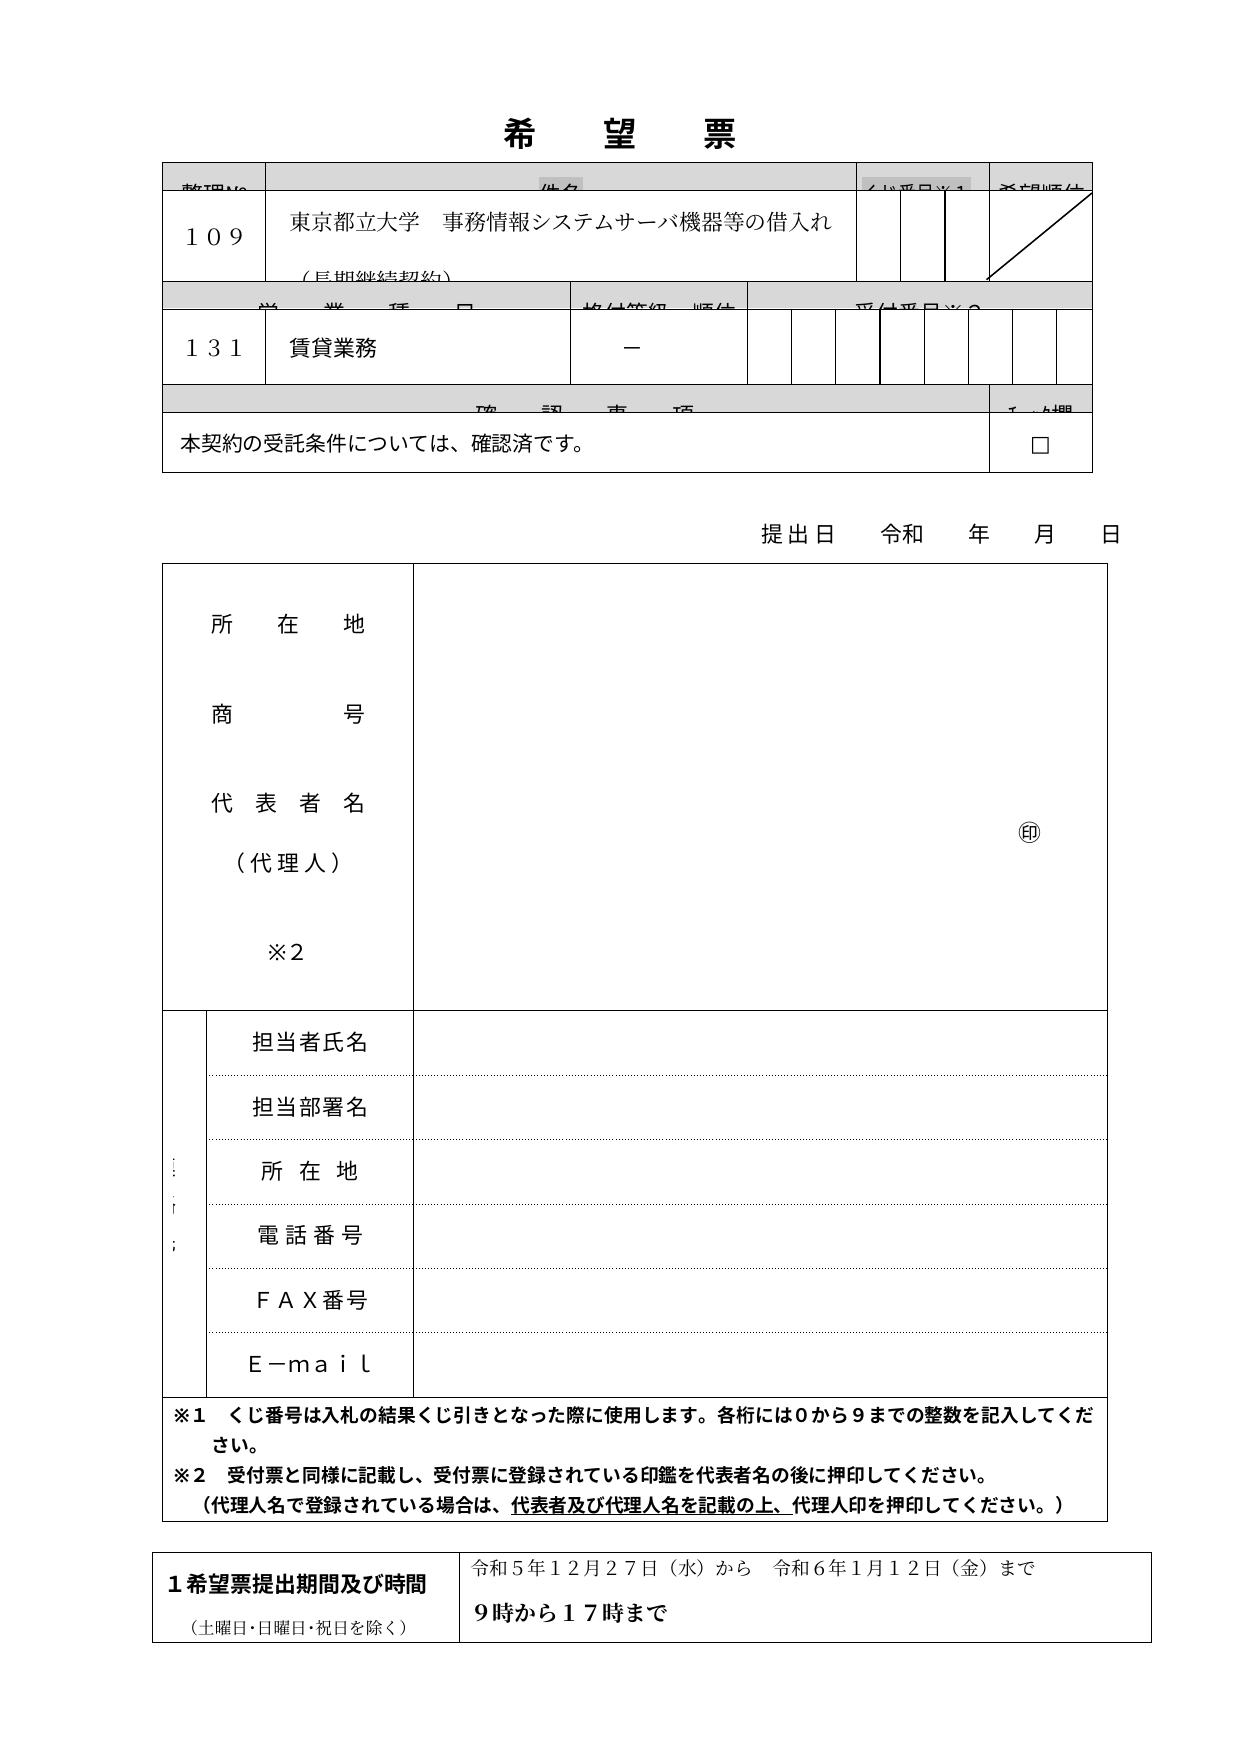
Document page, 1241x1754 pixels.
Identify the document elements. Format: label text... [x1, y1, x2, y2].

table_cell [881, 310, 924, 383]
table_cell [414, 1011, 1107, 1075]
table_header ㊞ [414, 564, 1107, 1010]
table_cell 電話番号 [207, 1204, 413, 1268]
table_cell [836, 310, 879, 383]
table_header 令和５年１２月２７日（水）から 令和６年１月１２日（金）まで ９時から１７時まで [460, 1553, 1151, 1642]
table_cell ※１ くじ番号は入札の結果くじ引きとなった際に使用します。各桁には０から９までの整数を記入してください。 ※２ 受付票と同様に記載し、受付票に登録されている印鑑を代表者名の後に押印してください。 （代理人名で登録されている場合は、代表者及び代理人名を記載の上、代理人印を押印してください。） [163, 1398, 1107, 1521]
table_cell 担当部署名 [207, 1075, 413, 1139]
table_header １希望票提出期間及び時間 （土曜日･日曜日･祝日を除く） [153, 1553, 459, 1642]
table_cell [414, 1139, 1107, 1203]
table_cell ﾁｪｯｸ欄 [990, 385, 1092, 412]
table_cell 本契約の受託条件については、確認済です。 （受託条件のうち、提示が必要な資格等の証明書類については、入札当日に提出します。） [163, 413, 989, 472]
table_cell [946, 191, 989, 281]
table_cell [1057, 310, 1092, 383]
table_cell 連絡先 [163, 1011, 206, 1397]
table_cell １３１ [163, 310, 265, 383]
table_cell 確 認 事 項 [163, 385, 989, 412]
table_cell [414, 1075, 1107, 1139]
table_cell 担当者氏名 [207, 1011, 413, 1075]
table_cell Ｅ－ｍａｉｌ [207, 1332, 413, 1397]
table_cell 東京都立大学 事務情報システムサーバ機器等の借入れ （長期継続契約） [266, 191, 856, 281]
table_cell ＦＡＸ番号 [207, 1268, 413, 1332]
table_cell 格付等級・順位 [571, 282, 747, 308]
table_cell 所在地 [207, 1139, 413, 1203]
table_cell [414, 1268, 1107, 1332]
table_cell [748, 310, 791, 383]
table_cell □ [990, 413, 1092, 472]
table_cell 受付番号※２ [748, 282, 1092, 308]
table_cell １０９ [163, 191, 265, 281]
text 提 出 日 令和 年 月 日 [118, 503, 1122, 562]
table_cell [1013, 310, 1056, 383]
table_cell [990, 195, 1092, 281]
table_header 所 在 地 商 号 代 表 者 名 （ 代 理 人 ） ※２ [163, 564, 413, 1010]
table_cell [792, 310, 835, 383]
table_cell [969, 310, 1012, 383]
table_header 整理№ [163, 163, 265, 190]
table_cell 営 業 種 目 [163, 282, 570, 308]
table_cell － [571, 310, 747, 383]
table_header くじ番号※１ [857, 163, 989, 190]
table_cell [414, 1204, 1107, 1268]
table_cell 賃貸業務 [266, 310, 570, 383]
table_cell [990, 191, 1092, 275]
table_cell [857, 191, 900, 281]
table_header 件名 [266, 163, 856, 190]
table_cell [414, 1332, 1107, 1397]
table_cell [901, 191, 944, 281]
table_header 希望順位 [990, 163, 1092, 190]
table_cell [925, 310, 968, 383]
text 希 望 票 [118, 102, 1122, 162]
